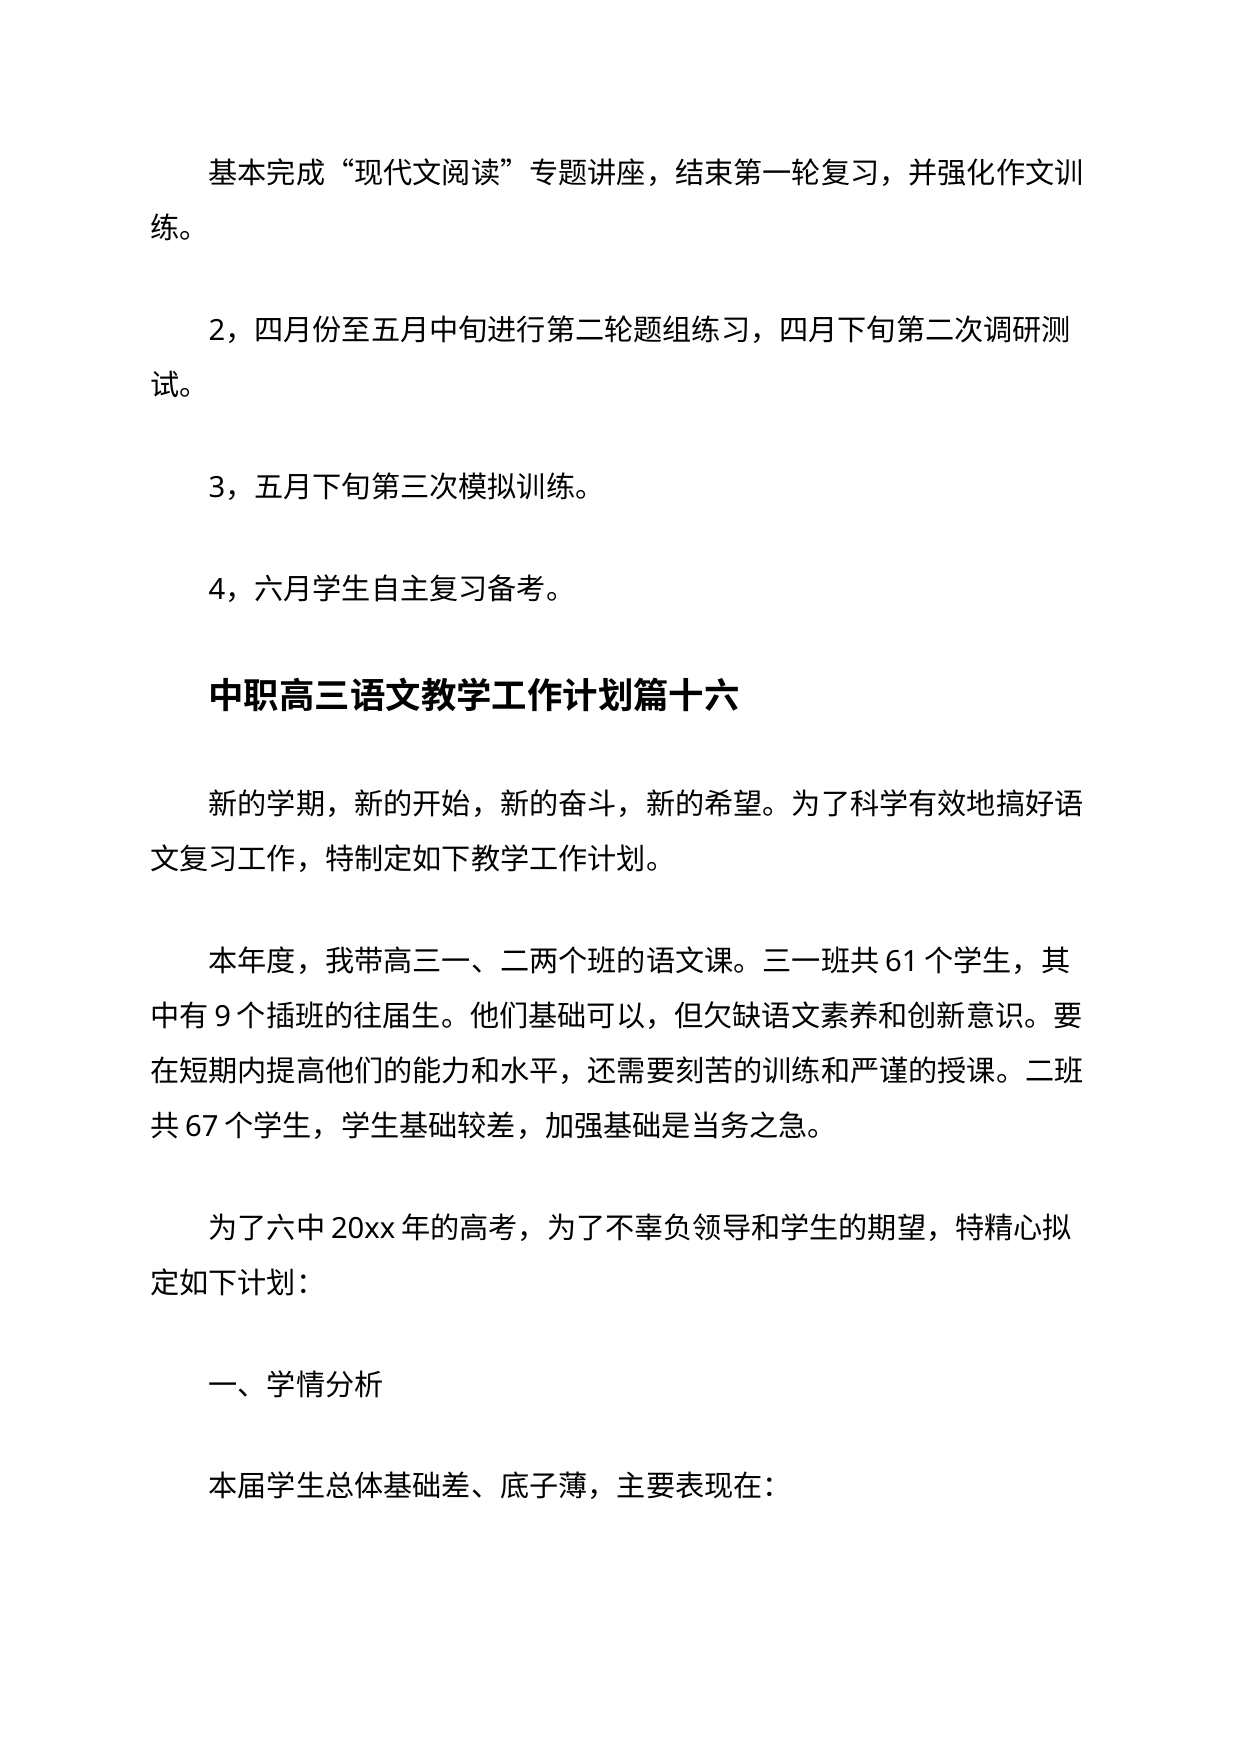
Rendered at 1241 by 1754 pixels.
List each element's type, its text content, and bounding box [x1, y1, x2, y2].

text 一、学情分析 [150, 1361, 1090, 1403]
text 2，四月份至五月中旬进行第二轮题组练习，四月下旬第二次调研测试。 [150, 307, 1090, 404]
text 4，六月学生自主复习备考。 [150, 565, 1090, 608]
text 为了六中20xx年的高考，为了不辜负领导和学生的期望，特精心拟定如下计划： [150, 1204, 1090, 1302]
text 3，五月下旬第三次模拟训练。 [150, 463, 1090, 506]
text 新的学期，新的开始，新的奋斗，新的希望。为了科学有效地搞好语文复习工作，特制定如下教学工作计划。 [150, 781, 1090, 878]
text 基本完成“现代文阅读”专题讲座，结束第一轮复习，并强化作文训练。 [150, 150, 1090, 247]
text 本届学生总体基础差、底子薄，主要表现在： [150, 1463, 1090, 1505]
text 本年度，我带高三一、二两个班的语文课。三一班共61个学生，其中有9个插班的往届生。他们基础可以，但欠缺语文素养和创新意识。要在短期内提高他们的能力和水平，还需要刻苦的训练和严谨的授课。二班共67个学生，学生基础较差，加强基础是当务之急。 [150, 937, 1090, 1145]
text 中职高三语文教学工作计划篇十六 [150, 667, 1090, 719]
